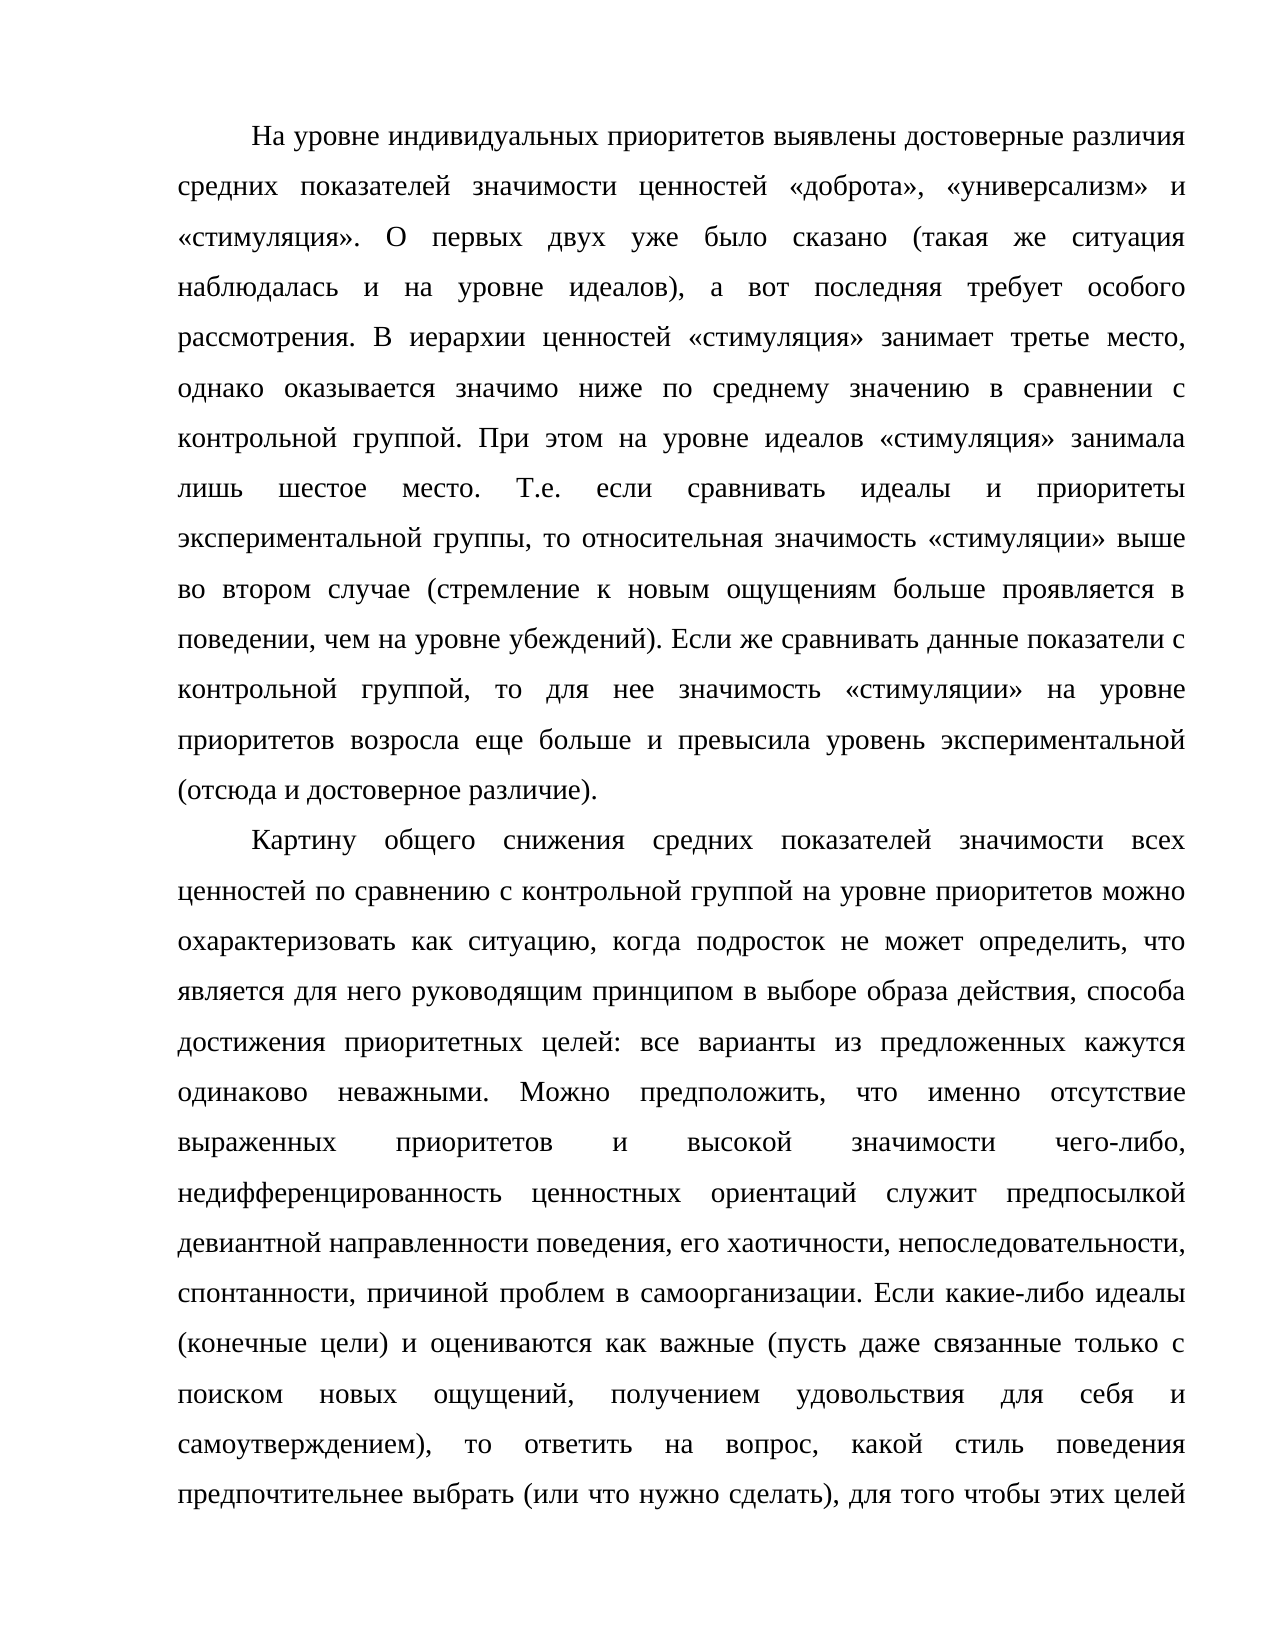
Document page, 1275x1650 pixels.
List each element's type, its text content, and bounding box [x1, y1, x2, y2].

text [177, 822, 1186, 1510]
text На уровне индивидуальных приоритетов выявлены достоверные различия средних показателей значимости ценностей «доброта», «универсализм» и «стимуляция». О первых двух уже было сказано (такая же ситуация наблюдалась и на уровне идеалов), а вот последняя требует особого рассмотрения. В иерархии ценностей «стимуляция» занимает третье место, однако оказывается значимо ниже по среднему значению в сравнении с контрольной группой. При этом на уровне идеалов «стимуляция» занимала лишь шестое место. Т.е. если сравнивать идеалы и приоритеты экспериментальной группы, то относительная значимость «стимуляции» выше во втором случае (стремление к новым ощущениям больше проявляется в поведении, чем на уровне убеждений). Если же сравнивать данные показатели с контрольной группой, то для нее значимость «стимуляции» на уровне приоритетов возросла еще больше и превысила уровень экспериментальной (отсюда и достоверное различие). [177, 118, 1186, 806]
